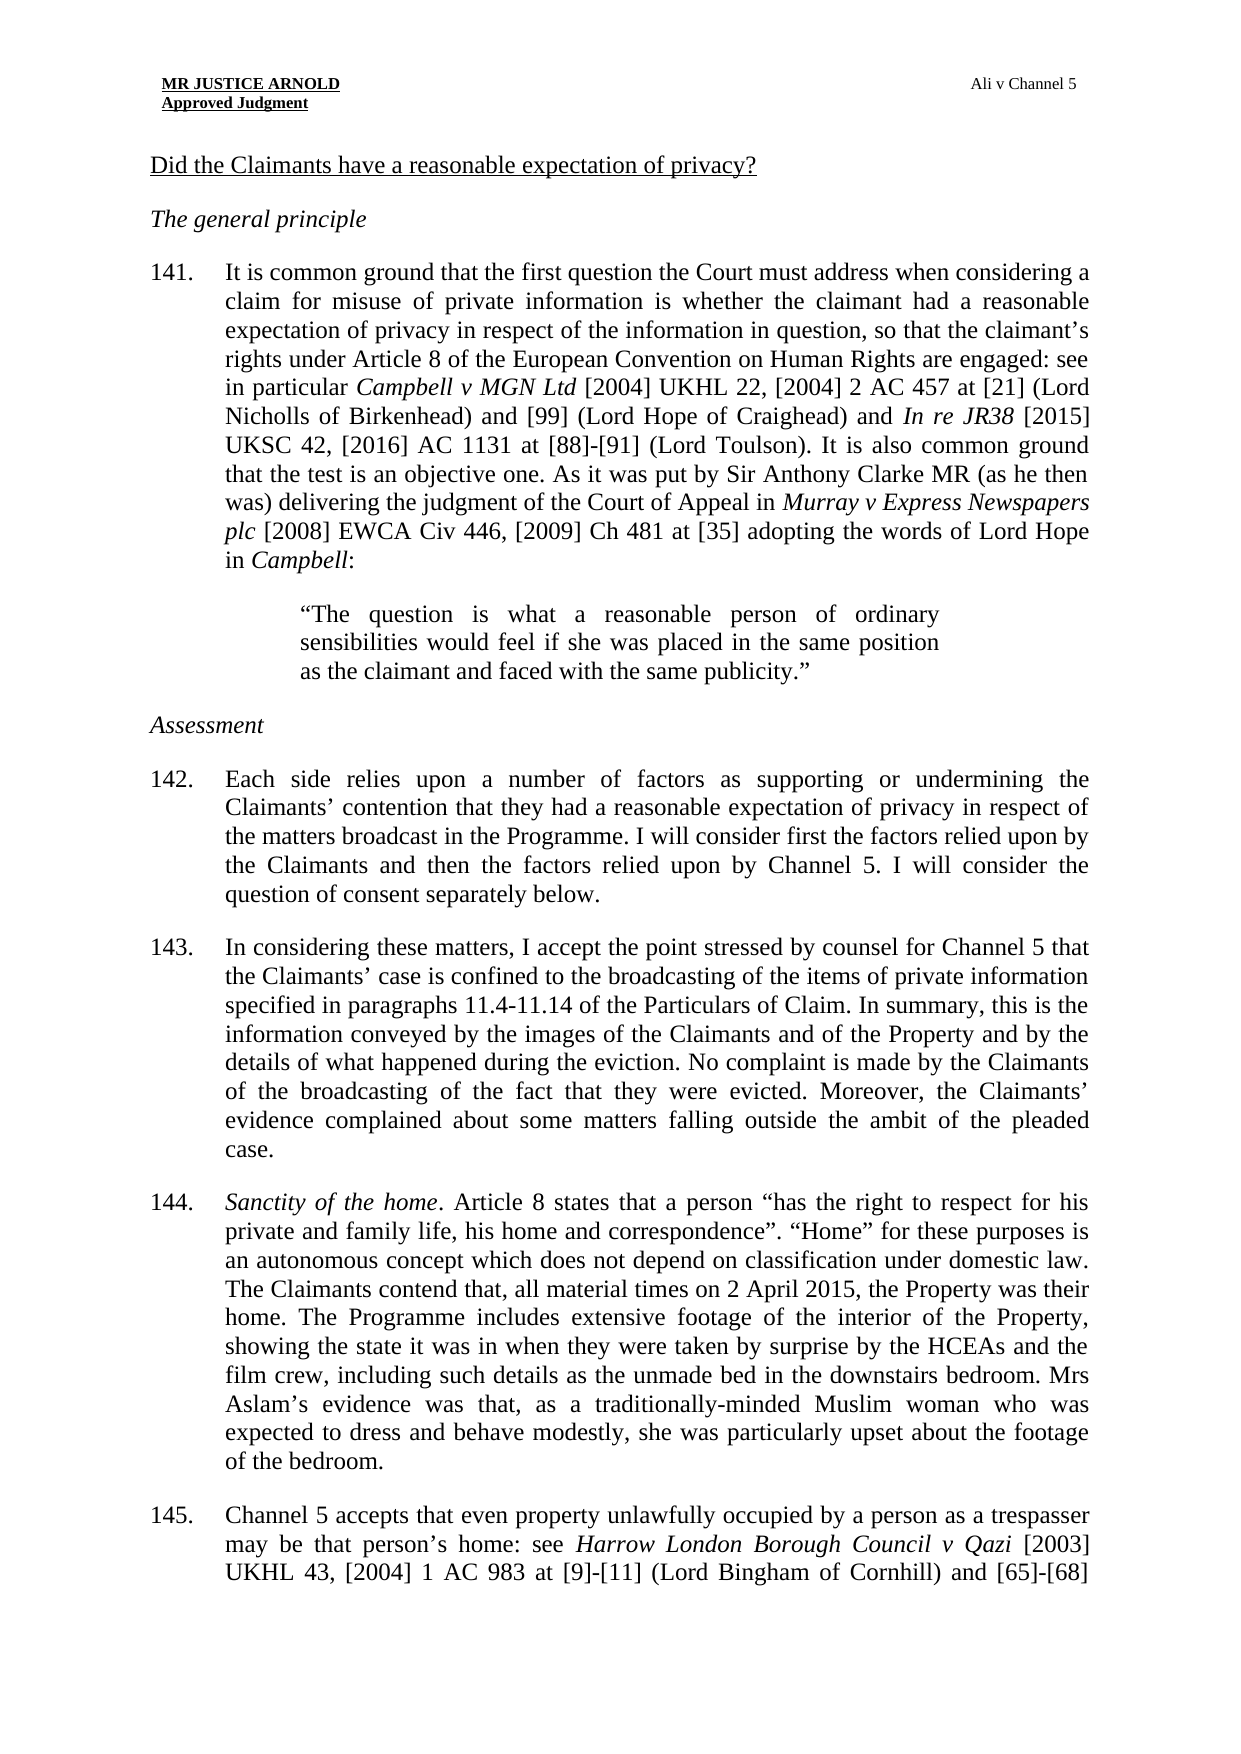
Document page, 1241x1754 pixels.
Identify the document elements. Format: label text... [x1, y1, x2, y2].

text “The question is what a reasonable person of ordinary sensibilities would feel if she was placed in the same position as the claimant and faced with the same publicity.” [300, 599, 940, 685]
text Sanctity of the home. Article 8 states that a person “has the right to respect for his private and family life, his home and correspondence”. “Home” for these purposes is an autonomous concept which does not depend on classification under domestic law. The Claimants contend that, all material times on 2 April 2015, the Property was their home. The Programme includes extensive footage of the interior of the Property, showing the state it was in when they were taken by surprise by the HCEAs and the film crew, including such details as the unmade bed in the downstairs bedroom. Mrs Aslam’s evidence was that, as a traditionally-minded Muslim woman who was expected to dress and behave modestly, she was particularly upset about the footage of the bedroom. [150, 1187, 1090, 1475]
list The general principle [150, 204, 1090, 232]
text It is common ground that the first question the Court must address when considering a claim for misuse of private information is whether the claimant had a reasonable expectation of privacy in respect of the information in question, so that the claimant’s rights under Article 8 of the European Convention on Human Rights are engaged: see in particular Campbell v MGN Ltd [2004] UKHL 22, [2004] 2 AC 457 at [21] (Lord Nicholls of Birkenhead) and [99] (Lord Hope of Craighead) and In re JR38 [2015] UKSC 42, [2016] AC 1131 at [88]-[91] (Lord Toulson). It is also common ground that the test is an objective one. As it was put by Sir Anthony Clarke MR (as he then was) delivering the judgment of the Court of Appeal in Murray v Express Newspapers plc [2008] EWCA Civ 446, [2009] Ch 481 at [35] adopting the words of Lord Hope in Campbell: [150, 257, 1090, 574]
text Each side relies upon a number of factors as supporting or undermining the Claimants’ contention that they had a reasonable expectation of privacy in respect of the matters broadcast in the Programme. I will consider first the factors relied upon by the Claimants and then the factors relied upon by Channel 5. I will consider the question of consent separately below. [150, 764, 1090, 907]
subtitle Did the Claimants have a reasonable expectation of privacy? [150, 150, 1090, 179]
subtitle Assessment [150, 710, 1090, 739]
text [150, 1500, 1090, 1586]
text In considering these matters, I accept the point stressed by counsel for Channel 5 that the Claimants’ case is confined to the broadcasting of the items of private information specified in paragraphs 11.4-11.14 of the Particulars of Claim. In summary, this is the information conveyed by the images of the Claimants and of the Property and by the details of what happened during the eviction. No complaint is made by the Claimants of the broadcasting of the fact that they were evicted. Moreover, the Claimants’ evidence complained about some matters falling outside the ambit of the pleaded case. [150, 932, 1090, 1162]
